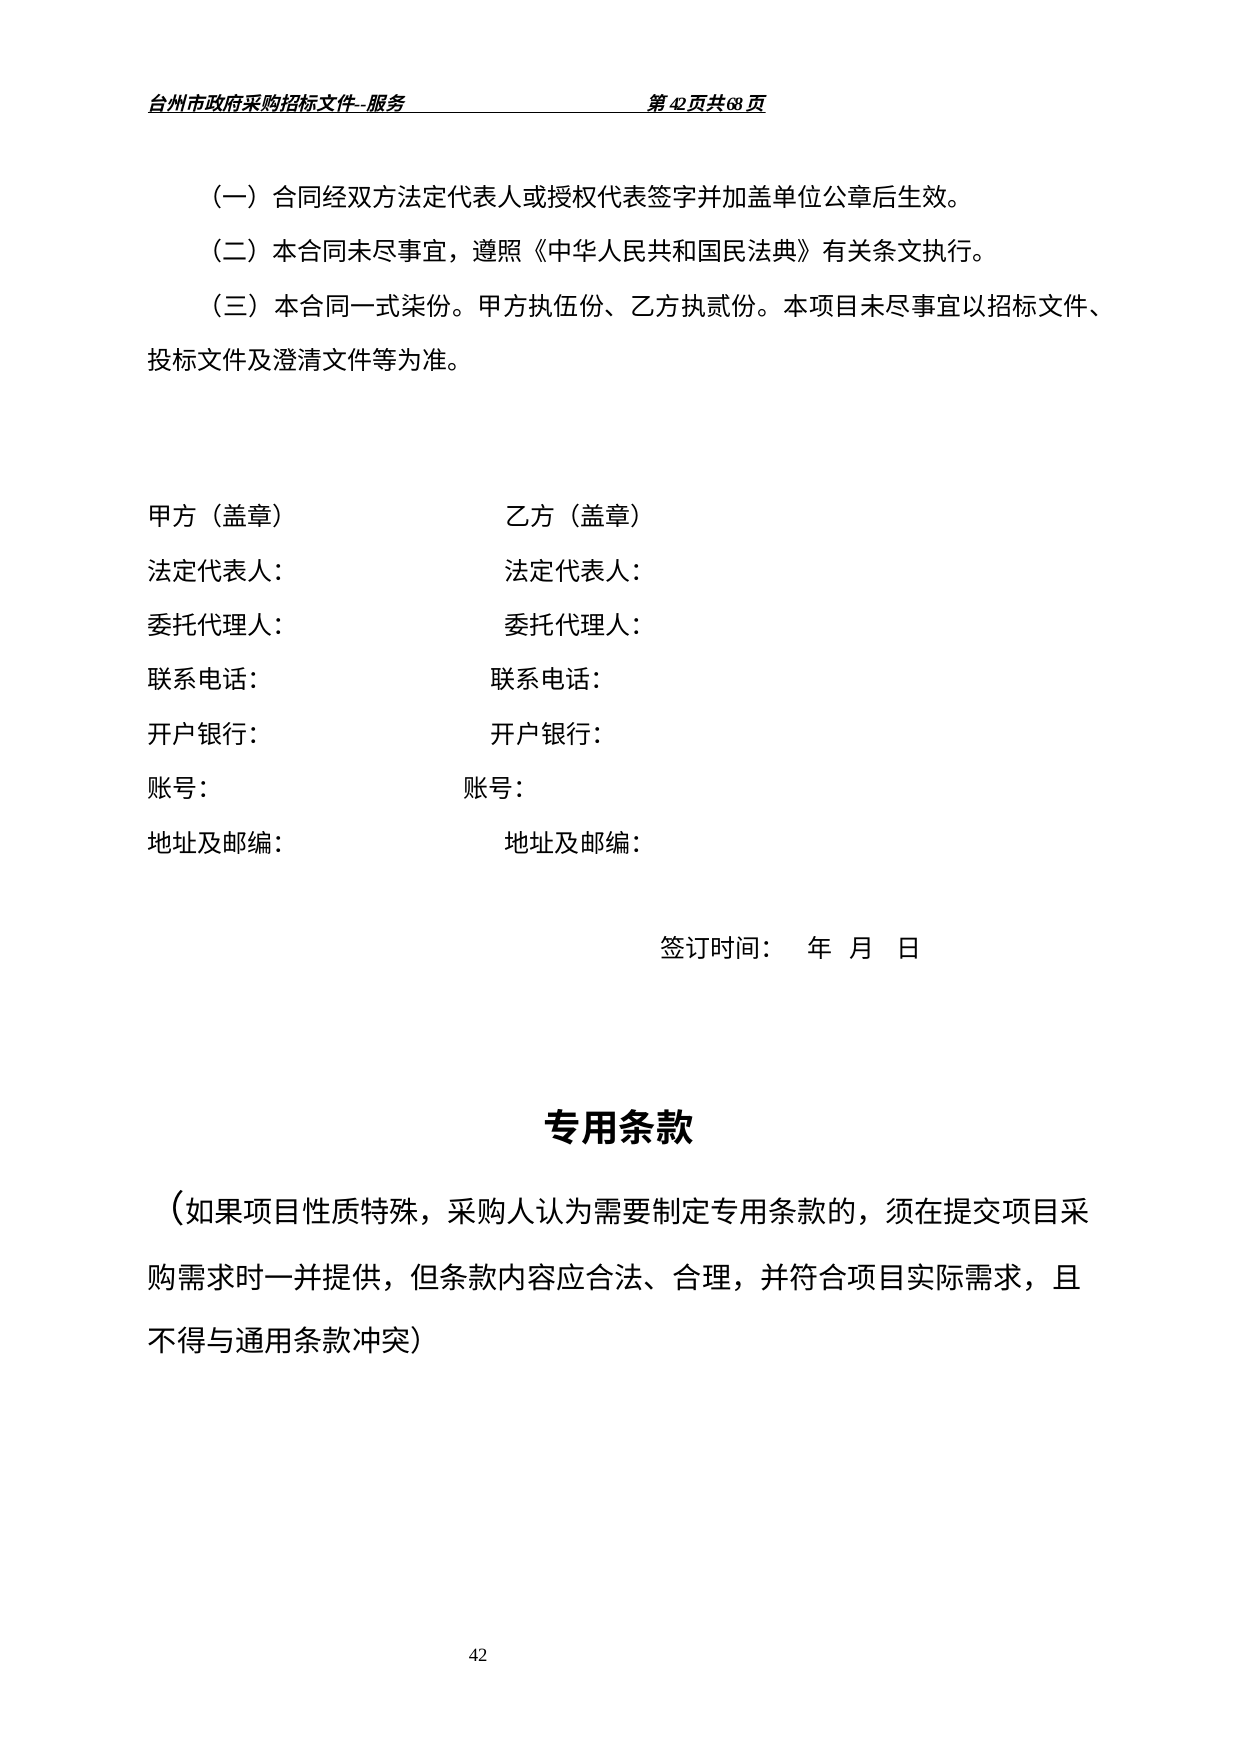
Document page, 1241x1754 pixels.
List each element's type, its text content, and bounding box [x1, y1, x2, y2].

text 联系电话： 联系电话： [148, 660, 1089, 696]
text 开户银行： 开户银行： [148, 714, 1089, 751]
text 专用条款 [148, 1098, 1089, 1152]
text （二）本合同未尽事宜，遵照《中华人民共和国民法典》有关条文执行。 [148, 232, 1089, 268]
text 甲方（盖章） 乙方（盖章） [148, 497, 1089, 533]
text 法定代表人： 法定代表人： [148, 551, 1089, 587]
text （如果项目性质特殊，采购人认为需要制定专用条款的，须在提交项目采购需求时一并提供，但条款内容应合法、合理，并符合项目实际需求，且不得与通用条款冲突） [148, 1179, 1089, 1360]
text 账号： 账号： [148, 769, 1089, 805]
text （三）本合同一式柒份。甲方执伍份、乙方执贰份。本项目未尽事宜以招标文件、投标文件及澄清文件等为准。 [148, 286, 1089, 377]
text （一）合同经双方法定代表人或授权代表签字并加盖单位公章后生效。 [148, 177, 1089, 213]
text 委托代理人： 委托代理人： [148, 606, 1089, 642]
text 签订时间： 年 月 日 [148, 928, 1089, 965]
text 地址及邮编： 地址及邮编： [148, 823, 1089, 859]
